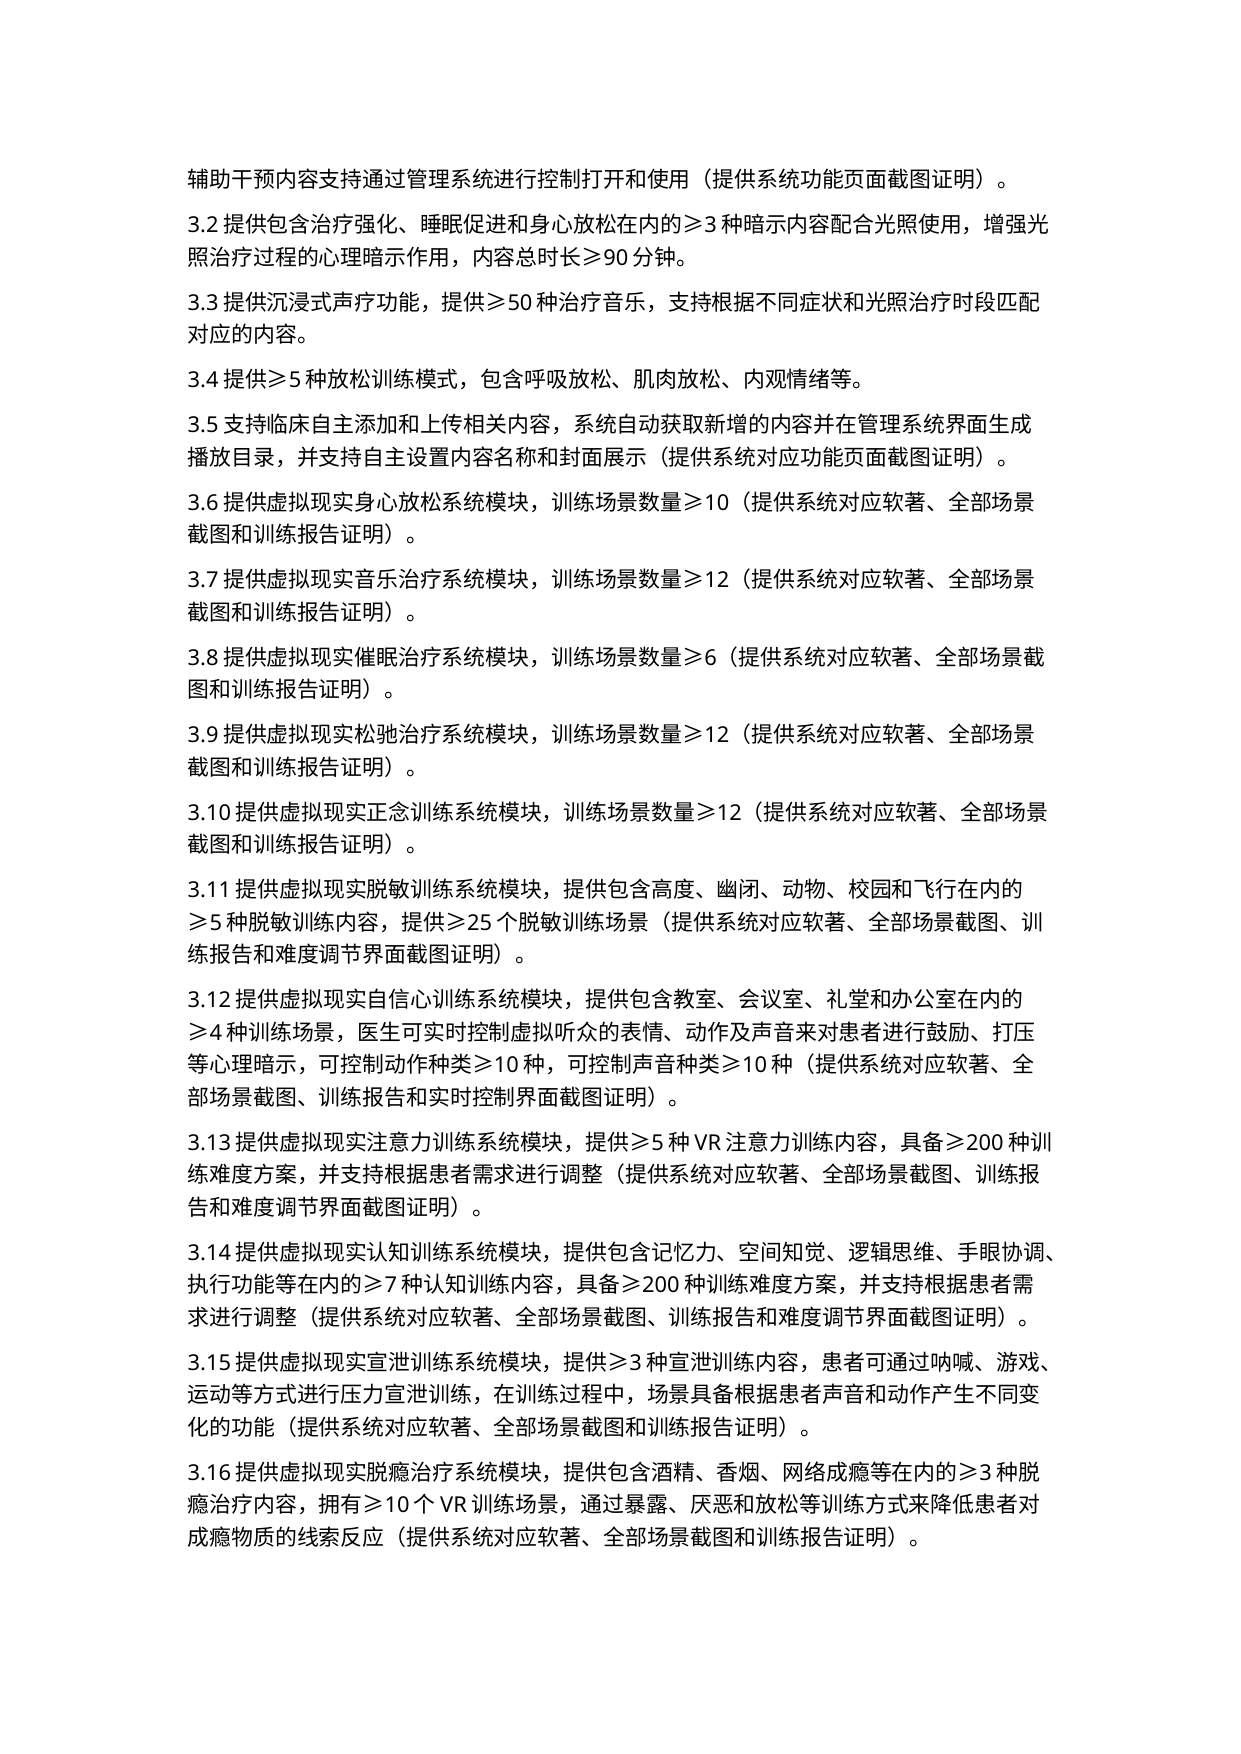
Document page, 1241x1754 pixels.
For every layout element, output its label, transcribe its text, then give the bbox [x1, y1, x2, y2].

text 3.6提供虚拟现实身心放松系统模块，训练场景数量≥10（提供系统对应软著、全部场景截图和训练报告证明）。 [187, 484, 1053, 549]
text 3.9提供虚拟现实松驰治疗系统模块，训练场景数量≥12（提供系统对应软著、全部场景截图和训练报告证明）。 [187, 717, 1053, 782]
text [187, 162, 1053, 194]
text 3.3提供沉浸式声疗功能，提供≥50种治疗音乐，支持根据不同症状和光照治疗时段匹配对应的内容。 [187, 284, 1053, 349]
text 3.15提供虚拟现实宣泄训练系统模块，提供≥3种宣泄训练内容，患者可通过呐喊、游戏、运动等方式进行压力宣泄训练，在训练过程中，场景具备根据患者声音和动作产生不同变化的功能（提供系统对应软著、全部场景截图和训练报告证明）。 [187, 1344, 1053, 1442]
text 3.12提供虚拟现实自信心训练系统模块，提供包含教室、会议室、礼堂和办公室在内的≥4种训练场景，医生可实时控制虚拟听众的表情、动作及声音来对患者进行鼓励、打压等心理暗示，可控制动作种类≥10种，可控制声音种类≥10种（提供系统对应软著、全部场景截图、训练报告和实时控制界面截图证明）。 [187, 982, 1053, 1112]
text 3.2提供包含治疗强化、睡眠促进和身心放松在内的≥3种暗示内容配合光照使用，增强光照治疗过程的心理暗示作用，内容总时长≥90分钟。 [187, 207, 1053, 272]
text 3.5支持临床自主添加和上传相关内容，系统自动获取新增的内容并在管理系统界面生成播放目录，并支持自主设置内容名称和封面展示（提供系统对应功能页面截图证明）。 [187, 407, 1053, 472]
text 3.13提供虚拟现实注意力训练系统模块，提供≥5种VR注意力训练内容，具备≥200种训练难度方案，并支持根据患者需求进行调整（提供系统对应软著、全部场景截图、训练报告和难度调节界面截图证明）。 [187, 1124, 1053, 1222]
text 3.8提供虚拟现实催眠治疗系统模块，训练场景数量≥6（提供系统对应软著、全部场景截图和训练报告证明）。 [187, 639, 1053, 704]
text 3.11提供虚拟现实脱敏训练系统模块，提供包含高度、幽闭、动物、校园和飞行在内的≥5种脱敏训练内容，提供≥25个脱敏训练场景（提供系统对应软著、全部场景截图、训练报告和难度调节界面截图证明）。 [187, 872, 1053, 969]
text 3.4提供≥5种放松训练模式，包含呼吸放松、肌肉放松、内观情绪等。 [187, 362, 1053, 394]
text 3.14提供虚拟现实认知训练系统模块，提供包含记忆力、空间知觉、逻辑思维、手眼协调、执行功能等在内的≥7种认知训练内容，具备≥200种训练难度方案，并支持根据患者需求进行调整（提供系统对应软著、全部场景截图、训练报告和难度调节界面截图证明）。 [187, 1234, 1053, 1332]
text 3.7提供虚拟现实音乐治疗系统模块，训练场景数量≥12（提供系统对应软著、全部场景截图和训练报告证明）。 [187, 562, 1053, 627]
text 3.10提供虚拟现实正念训练系统模块，训练场景数量≥12（提供系统对应软著、全部场景截图和训练报告证明）。 [187, 794, 1053, 859]
text 3.16提供虚拟现实脱瘾治疗系统模块，提供包含酒精、香烟、网络成瘾等在内的≥3种脱瘾治疗内容，拥有≥10个VR训练场景，通过暴露、厌恶和放松等训练方式来降低患者对成瘾物质的线索反应（提供系统对应软著、全部场景截图和训练报告证明）。 [187, 1454, 1053, 1552]
